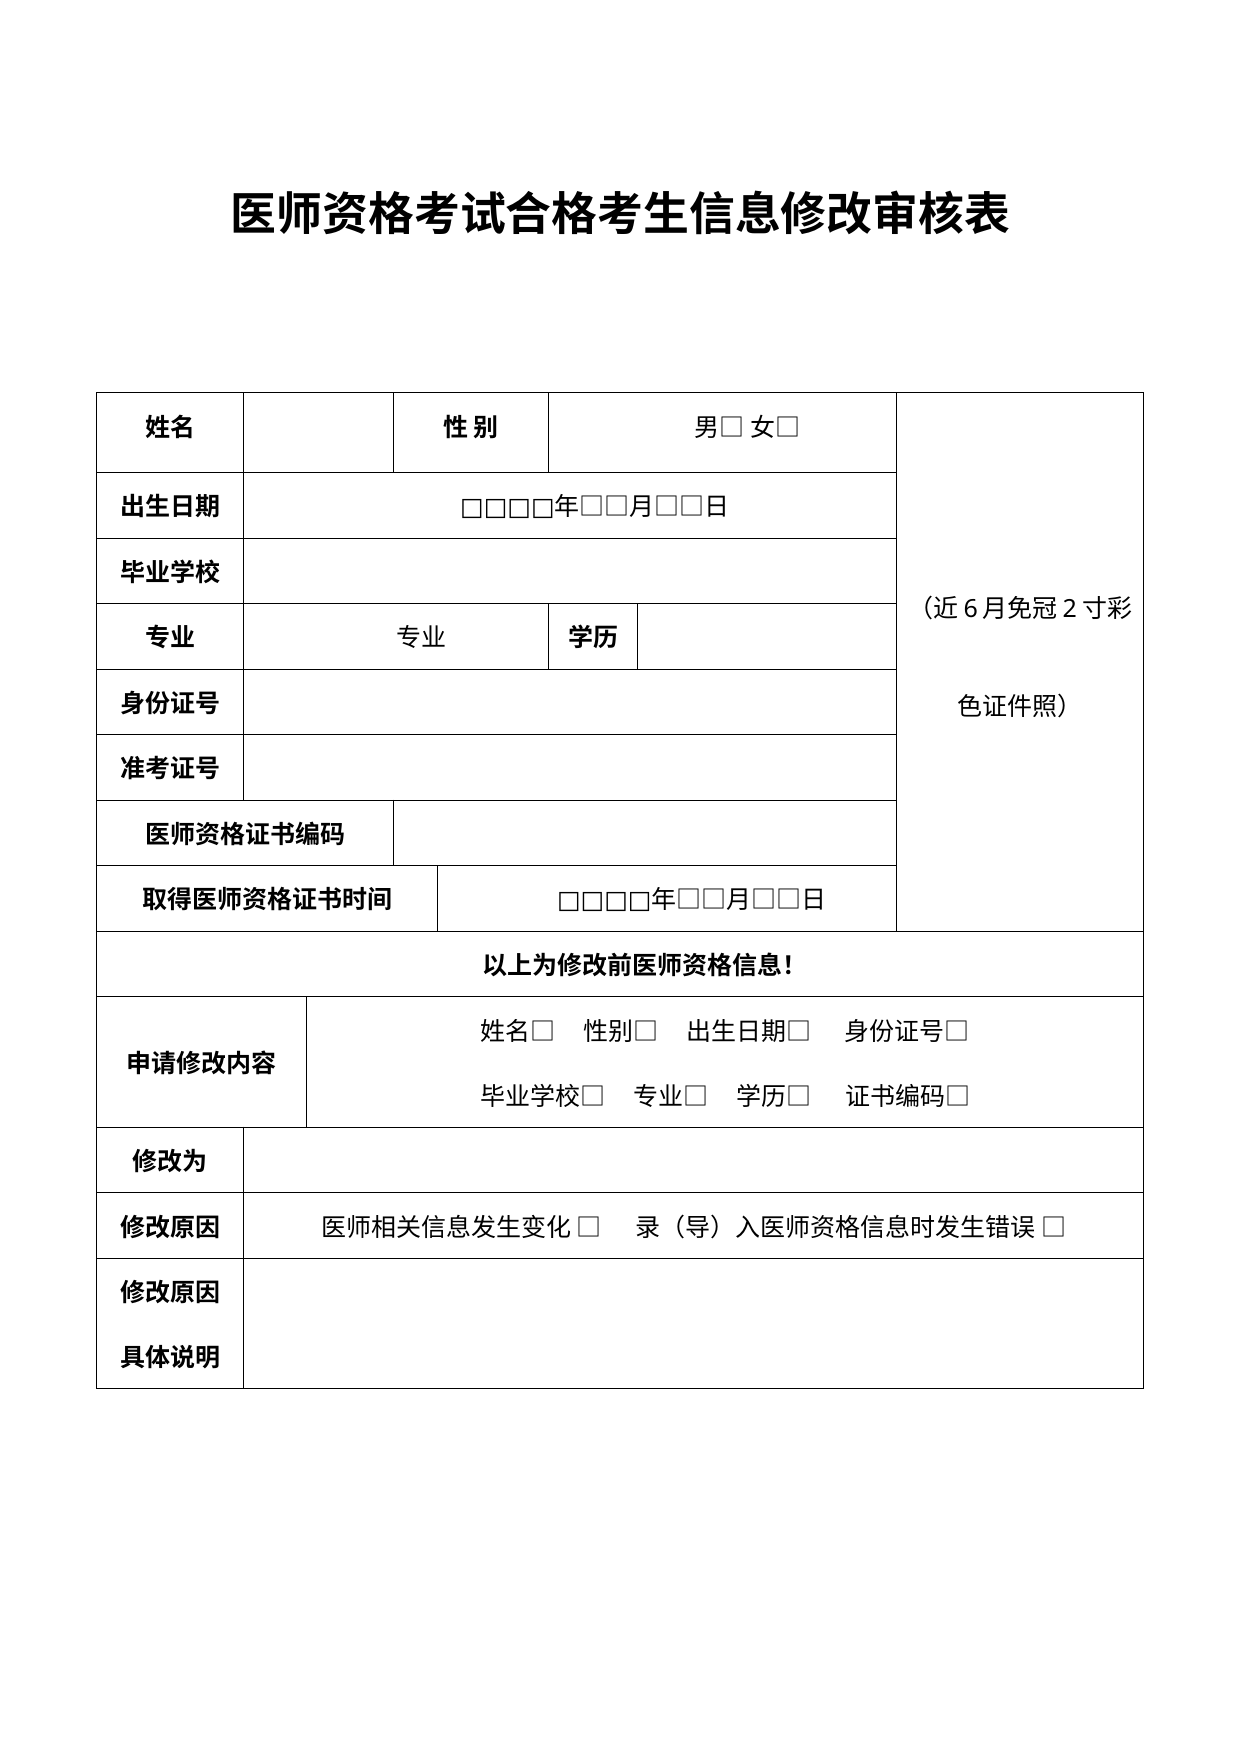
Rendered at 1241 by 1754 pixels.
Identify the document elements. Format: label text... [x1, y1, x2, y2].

table_cell 毕业学校 [97, 539, 243, 603]
table_cell 学历 [549, 604, 637, 668]
table_header 性 别 [394, 393, 548, 472]
table_cell 以上为修改前医师资格信息！ [97, 932, 1143, 996]
table_cell 出生日期 [97, 473, 243, 537]
text 医师资格考试合格考生信息修改审核表 [187, 162, 1053, 259]
table_header 姓名 [97, 393, 243, 472]
table_cell 医师相关信息发生变化 □ 录（导）入医师资格信息时发生错误 □ [244, 1193, 1143, 1258]
table_header （近6月免冠2寸彩色证件照） [897, 393, 1143, 931]
table_cell 取得医师资格证书时间 [97, 866, 437, 931]
table_cell 专业 [244, 604, 548, 668]
table_cell [638, 604, 896, 668]
table_cell 医师资格证书编码 [97, 801, 393, 865]
table_cell [244, 670, 896, 734]
table_cell [244, 539, 896, 603]
table_cell 修改为 [97, 1128, 243, 1192]
table_cell 修改原因 [97, 1193, 243, 1258]
table_cell 准考证号 [97, 735, 243, 799]
table_cell [394, 801, 896, 865]
table_cell □□□□年□□月□□日 [244, 473, 896, 537]
table_cell 身份证号 [97, 670, 243, 734]
table_cell 申请修改内容 [97, 997, 306, 1127]
table_header [244, 393, 393, 472]
table_cell □□□□年□□月□□日 [438, 866, 896, 931]
table_cell [244, 1259, 1143, 1388]
table_cell [244, 1128, 1143, 1192]
table_cell 姓名□ 性别□ 出生日期□ 身份证号□ 毕业学校□ 专业□ 学历□ 证书编码□ [307, 997, 1143, 1127]
table_cell 修改原因 具体说明 [97, 1259, 243, 1388]
table_cell [244, 735, 896, 799]
table_header 男□ 女□ [549, 393, 896, 472]
table_cell 专业 [97, 604, 243, 668]
